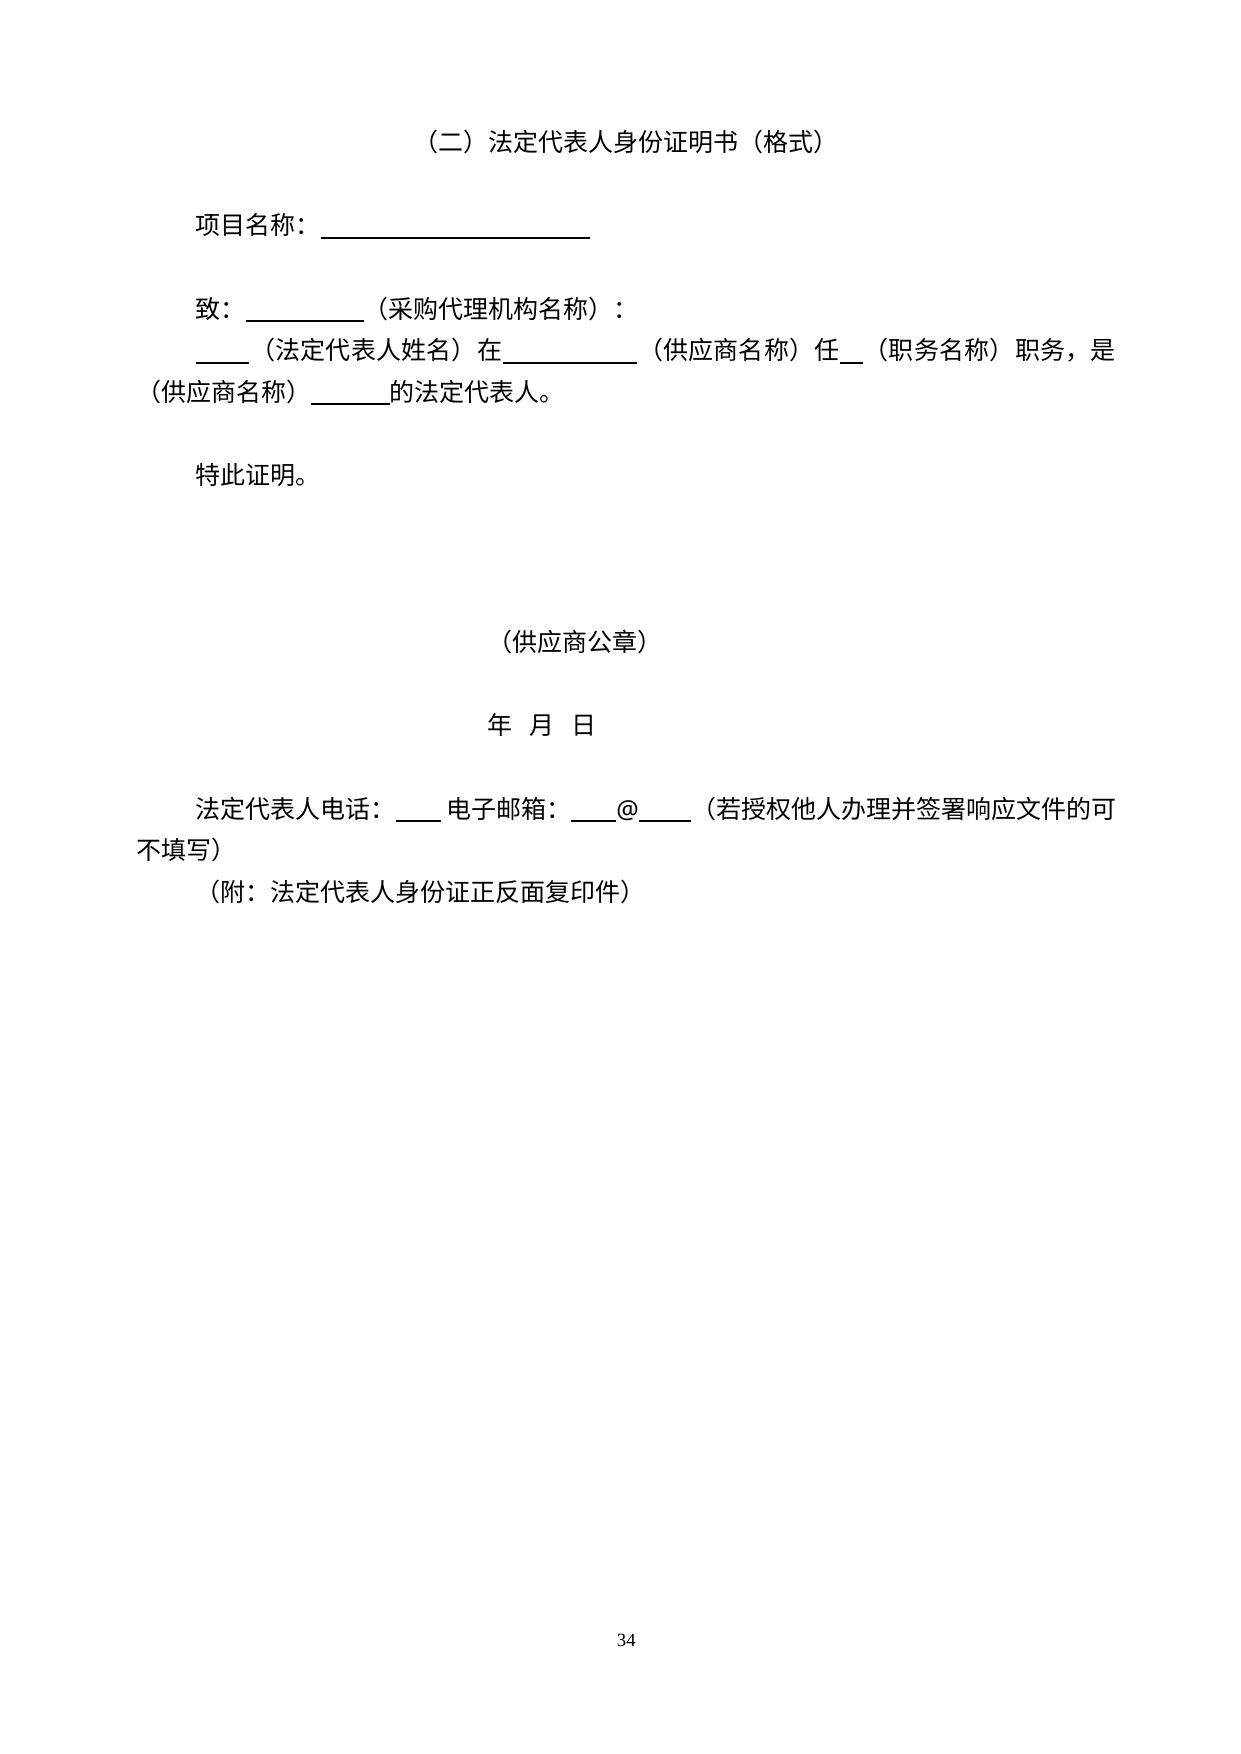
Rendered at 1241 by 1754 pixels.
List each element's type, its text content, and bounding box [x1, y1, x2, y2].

text 项目名称： [136, 201, 1116, 243]
text （法定代表人姓名）在 （供应商名称）任 （职务名称）职务，是（供应商名称） 的法定代表人。 [136, 326, 1116, 410]
text （供应商公章） [136, 618, 1116, 660]
text 法定代表人电话： 电子邮箱： @ （若授权他人办理并签署响应文件的可不填写） [136, 785, 1116, 868]
text 致： （采购代理机构名称）： [136, 285, 1116, 326]
text （附：法定代表人身份证正反面复印件） [136, 868, 1116, 910]
text 年 月 日 [136, 701, 1116, 743]
text （二）法定代表人身份证明书（格式） [136, 118, 1116, 160]
text 特此证明。 [136, 451, 1116, 493]
